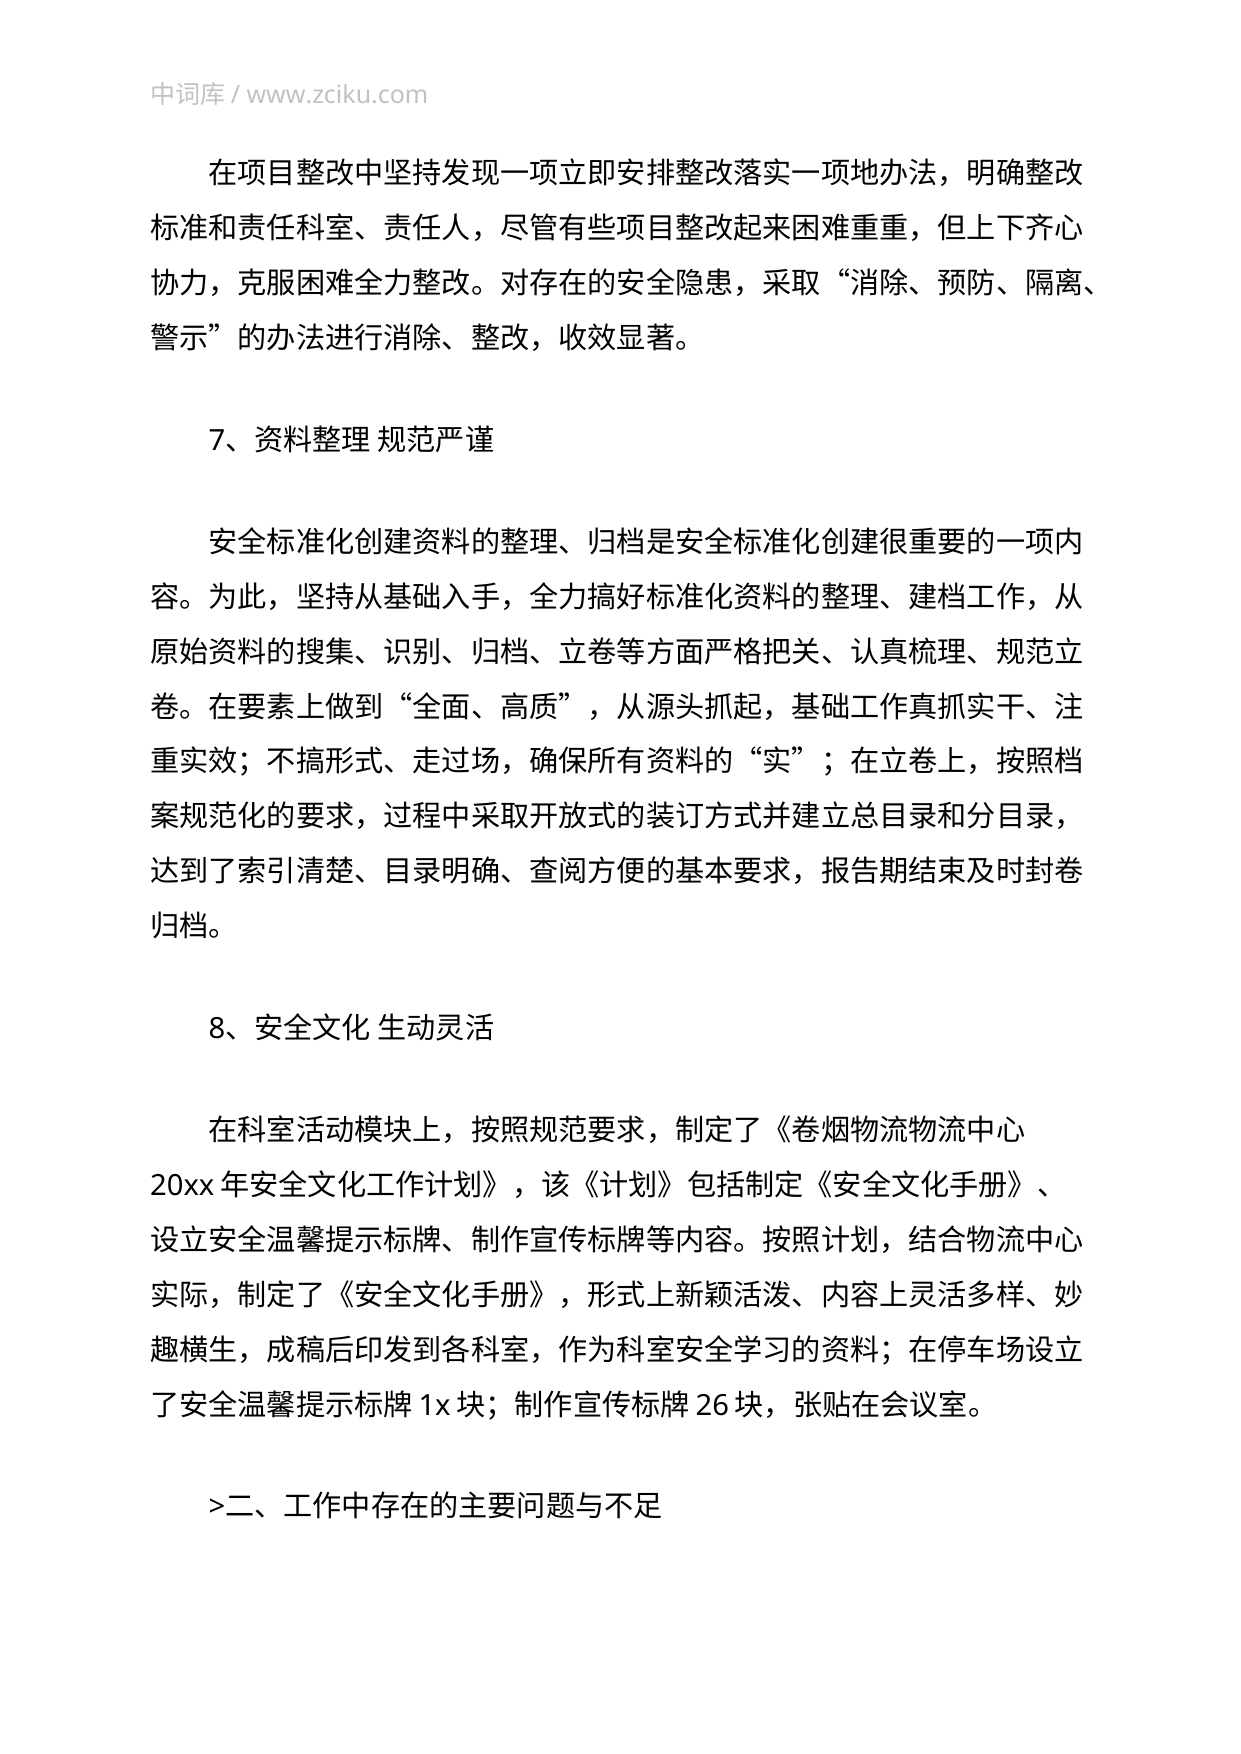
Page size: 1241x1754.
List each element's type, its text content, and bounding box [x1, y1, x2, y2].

text 8、安全文化 生动灵活 [150, 1004, 1090, 1047]
text 在科室活动模块上，按照规范要求，制定了《卷烟物流物流中心20xx年安全文化工作计划》，该《计划》包括制定《安全文化手册》、设立安全温馨提示标牌、制作宣传标牌等内容。按照计划，结合物流中心实际，制定了《安全文化手册》，形式上新颖活泼、内容上灵活多样、妙趣横生，成稿后印发到各科室，作为科室安全学习的资料；在停车场设立了安全温馨提示标牌1x块；制作宣传标牌26块，张贴在会议室。 [150, 1106, 1090, 1423]
text 7、资料整理 规范严谨 [150, 416, 1090, 459]
text >二、工作中存在的主要问题与不足 [150, 1483, 1090, 1525]
text 安全标准化创建资料的整理、归档是安全标准化创建很重要的一项内容。为此，坚持从基础入手，全力搞好标准化资料的整理、建档工作，从原始资料的搜集、识别、归档、立卷等方面严格把关、认真梳理、规范立卷。在要素上做到“全面、高质”，从源头抓起，基础工作真抓实干、注重实效；不搞形式、走过场，确保所有资料的“实”；在立卷上，按照档案规范化的要求，过程中采取开放式的装订方式并建立总目录和分目录，达到了索引清楚、目录明确、查阅方便的基本要求，报告期结束及时封卷归档。 [150, 518, 1090, 945]
text 在项目整改中坚持发现一项立即安排整改落实一项地办法，明确整改标准和责任科室、责任人，尽管有些项目整改起来困难重重，但上下齐心协力，克服困难全力整改。对存在的安全隐患，采取“消除、预防、隔离、警示”的办法进行消除、整改，收效显著。 [150, 150, 1090, 357]
